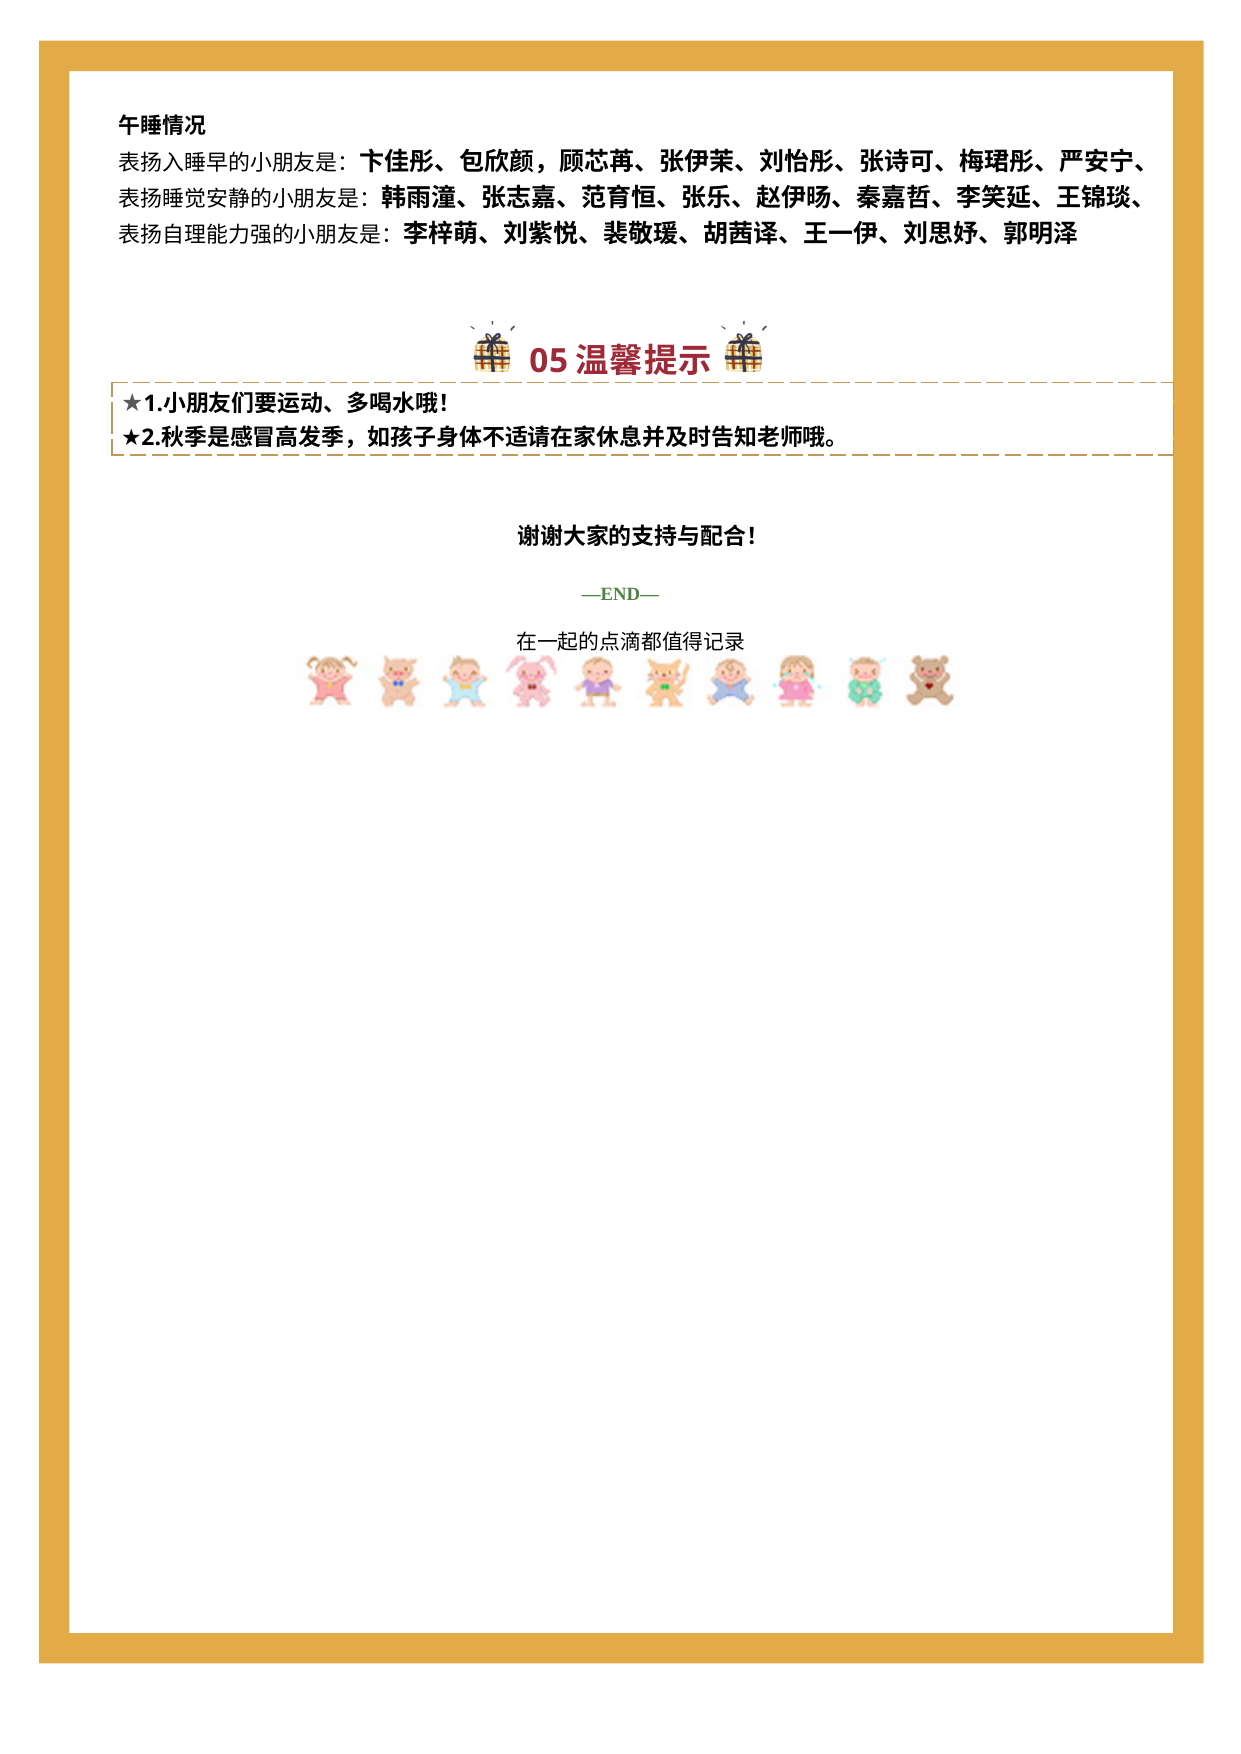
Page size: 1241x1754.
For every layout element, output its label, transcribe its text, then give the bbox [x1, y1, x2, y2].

picture [720, 321, 772, 372]
text 午睡情况 [75, 104, 1165, 141]
text —END— [75, 582, 1165, 604]
text 在一起的点滴都值得记录 [75, 626, 1165, 656]
text 表扬入睡早的小朋友是：卞佳彤、包欣颜，顾芯苒、张伊茉、刘怡彤、张诗可、梅珺彤、严安宁、 [75, 141, 1165, 177]
picture [275, 655, 982, 709]
text ★2.秋季是感冒高发季，如孩子身体不适请在家休息并及时告知老师哦。 [111, 416, 1174, 456]
text 05温馨提示 [75, 321, 1165, 382]
text 表扬自理能力强的小朋友是：李梓萌、刘紫悦、裴敬瑗、胡茜译、王一伊、刘思妤、郭明泽 [75, 214, 1165, 250]
text 表扬睡觉安静的小朋友是：韩雨潼、张志嘉、范育恒、张乐、赵伊旸、秦嘉哲、李笑延、王锦琰、 [75, 177, 1165, 214]
list 谢谢大家的支持与配合！ [75, 518, 1165, 551]
picture [469, 321, 520, 372]
text ★1.小朋友们要运动、多喝水哦！ [111, 382, 1174, 416]
